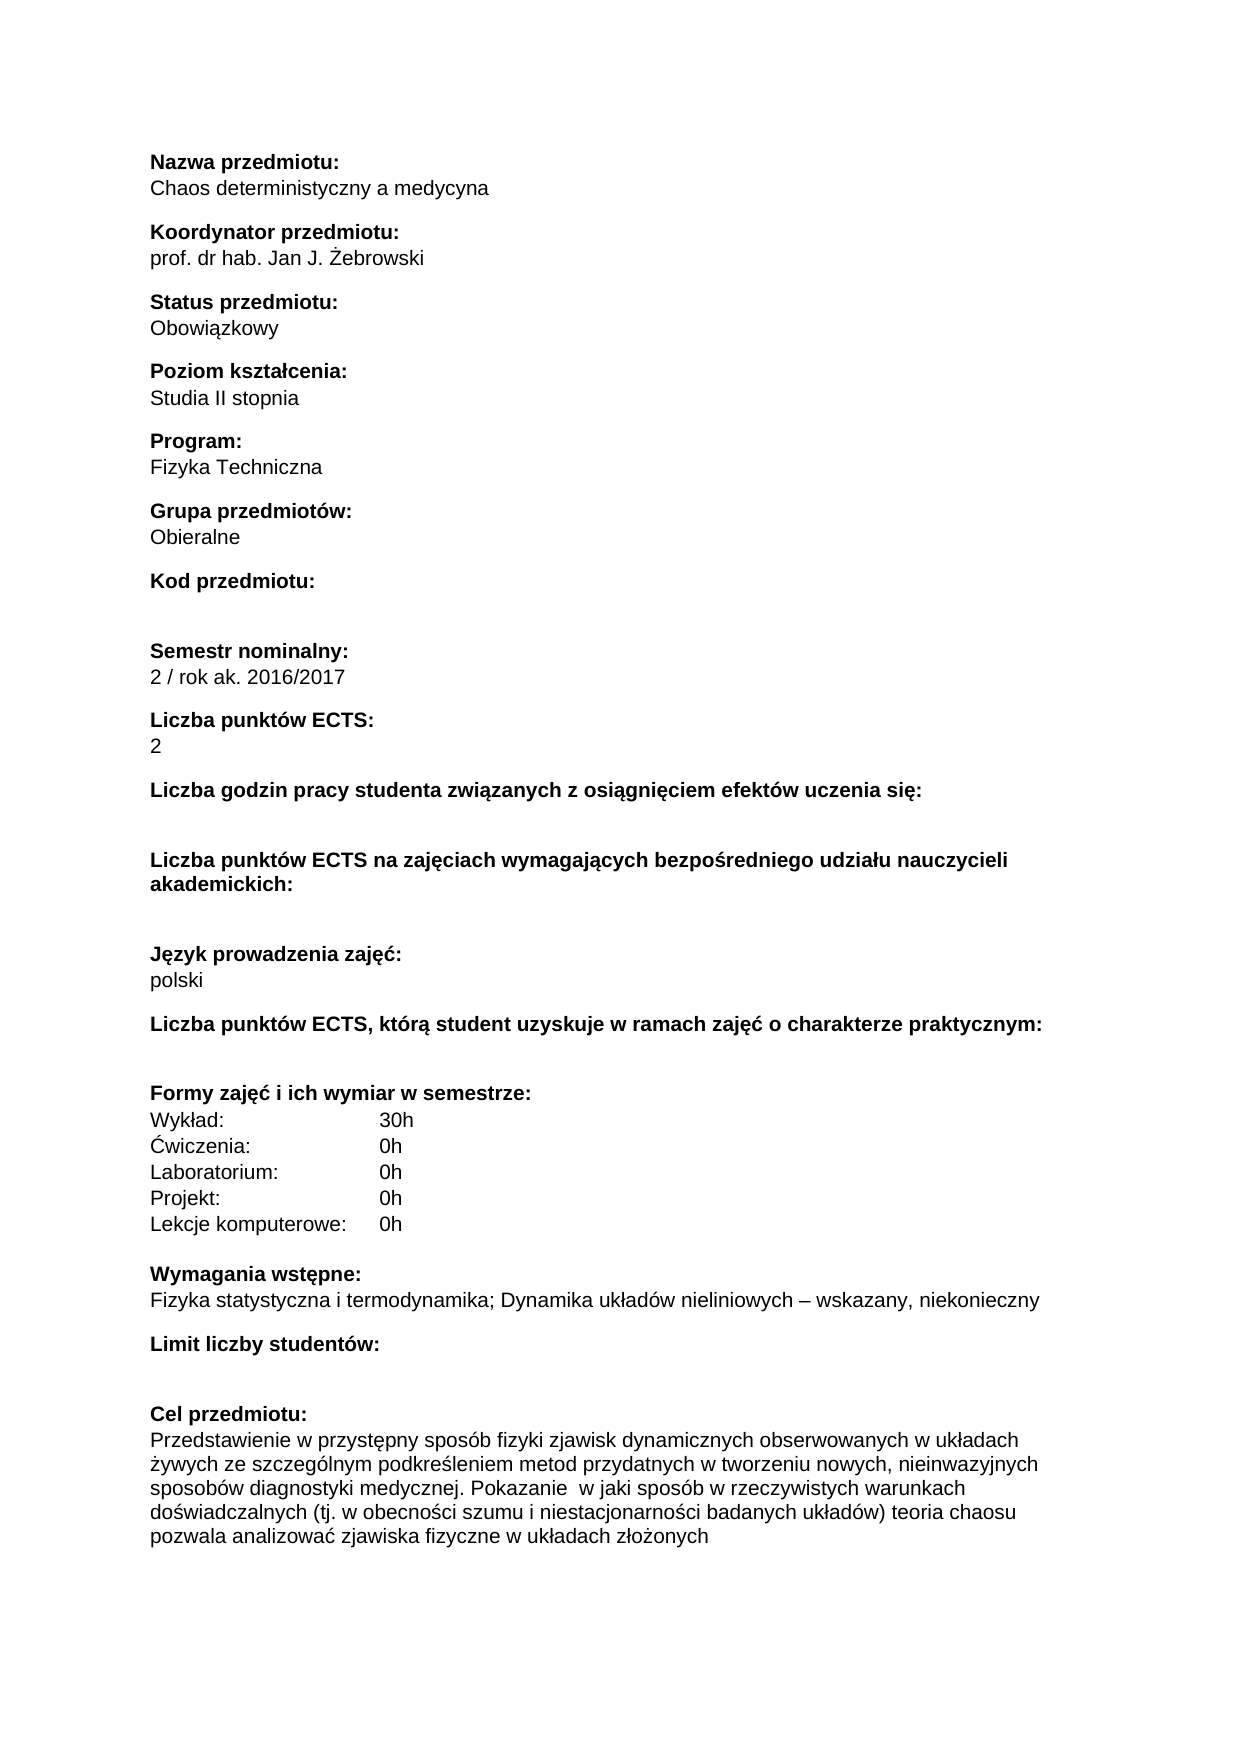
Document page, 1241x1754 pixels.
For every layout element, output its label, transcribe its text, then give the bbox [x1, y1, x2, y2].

text Poziom kształcenia: [150, 359, 1090, 383]
text Obieralne [150, 525, 1090, 549]
text Studia II stopnia [150, 385, 1090, 409]
text Fizyka Techniczna [150, 455, 1090, 479]
text 2 [150, 734, 1090, 758]
text Przedstawienie w przystępny sposób fizyki zjawisk dynamicznych obserwowanych w układach żywych ze szczególnym podkreśleniem metod przydatnych w tworzeniu nowych, nieinwazyjnych sposobów diagnostyki medycznej. Pokazanie w jaki sposób w rzeczywistych warunkach doświadczalnych (tj. w obecności szumu i niestacjonarności badanych układów) teoria chaosu pozwala analizować zjawiska fizyczne w układach złożonych [150, 1428, 1090, 1547]
text Wymagania wstępne: [150, 1262, 1090, 1286]
text Liczba godzin pracy studenta związanych z osiągnięciem efektów uczenia się: [150, 778, 1090, 802]
text Program: [150, 429, 1090, 453]
table_header 30h [369, 1108, 597, 1132]
table_cell Laboratorium: [140, 1160, 367, 1184]
table_cell 0h [369, 1210, 597, 1236]
text Liczba punktów ECTS: [150, 708, 1090, 732]
text prof. dr hab. Jan J. Żebrowski [150, 246, 1090, 270]
table_cell 0h [369, 1158, 597, 1184]
table_cell Projekt: [140, 1186, 367, 1210]
text Limit liczby studentów: [150, 1332, 1090, 1356]
text Koordynator przedmiotu: [150, 220, 1090, 244]
text Grupa przedmiotów: [150, 499, 1090, 523]
text Chaos deterministyczny a medycyna [150, 176, 1090, 200]
text Język prowadzenia zajęć: [150, 942, 1090, 966]
text Nazwa przedmiotu: [150, 150, 1090, 174]
text Cel przedmiotu: [150, 1402, 1090, 1426]
text Status przedmiotu: [150, 289, 1090, 313]
text Liczba punktów ECTS na zajęciach wymagających bezpośredniego udziału nauczycieli akademickich: [150, 848, 1090, 896]
table_cell 0h [369, 1184, 597, 1210]
table_header Wykład: [140, 1108, 367, 1132]
text polski [150, 968, 1090, 992]
text Kod przedmiotu: [150, 569, 1090, 593]
text Obowiązkowy [150, 316, 1090, 339]
text Fizyka statystyczna i termodynamika; Dynamika układów nieliniowych – wskazany, niekonieczny [150, 1288, 1090, 1312]
text 2 / rok ak. 2016/2017 [150, 664, 1090, 688]
table_cell 0h [369, 1132, 597, 1158]
text Formy zajęć i ich wymiar w semestrze: [150, 1081, 1090, 1105]
text Liczba punktów ECTS, którą student uzyskuje w ramach zajęć o charakterze praktycznym: [150, 1011, 1090, 1035]
table_cell Lekcje komputerowe: [140, 1212, 367, 1236]
text Semestr nominalny: [150, 638, 1090, 662]
table_cell Ćwiczenia: [140, 1134, 367, 1158]
